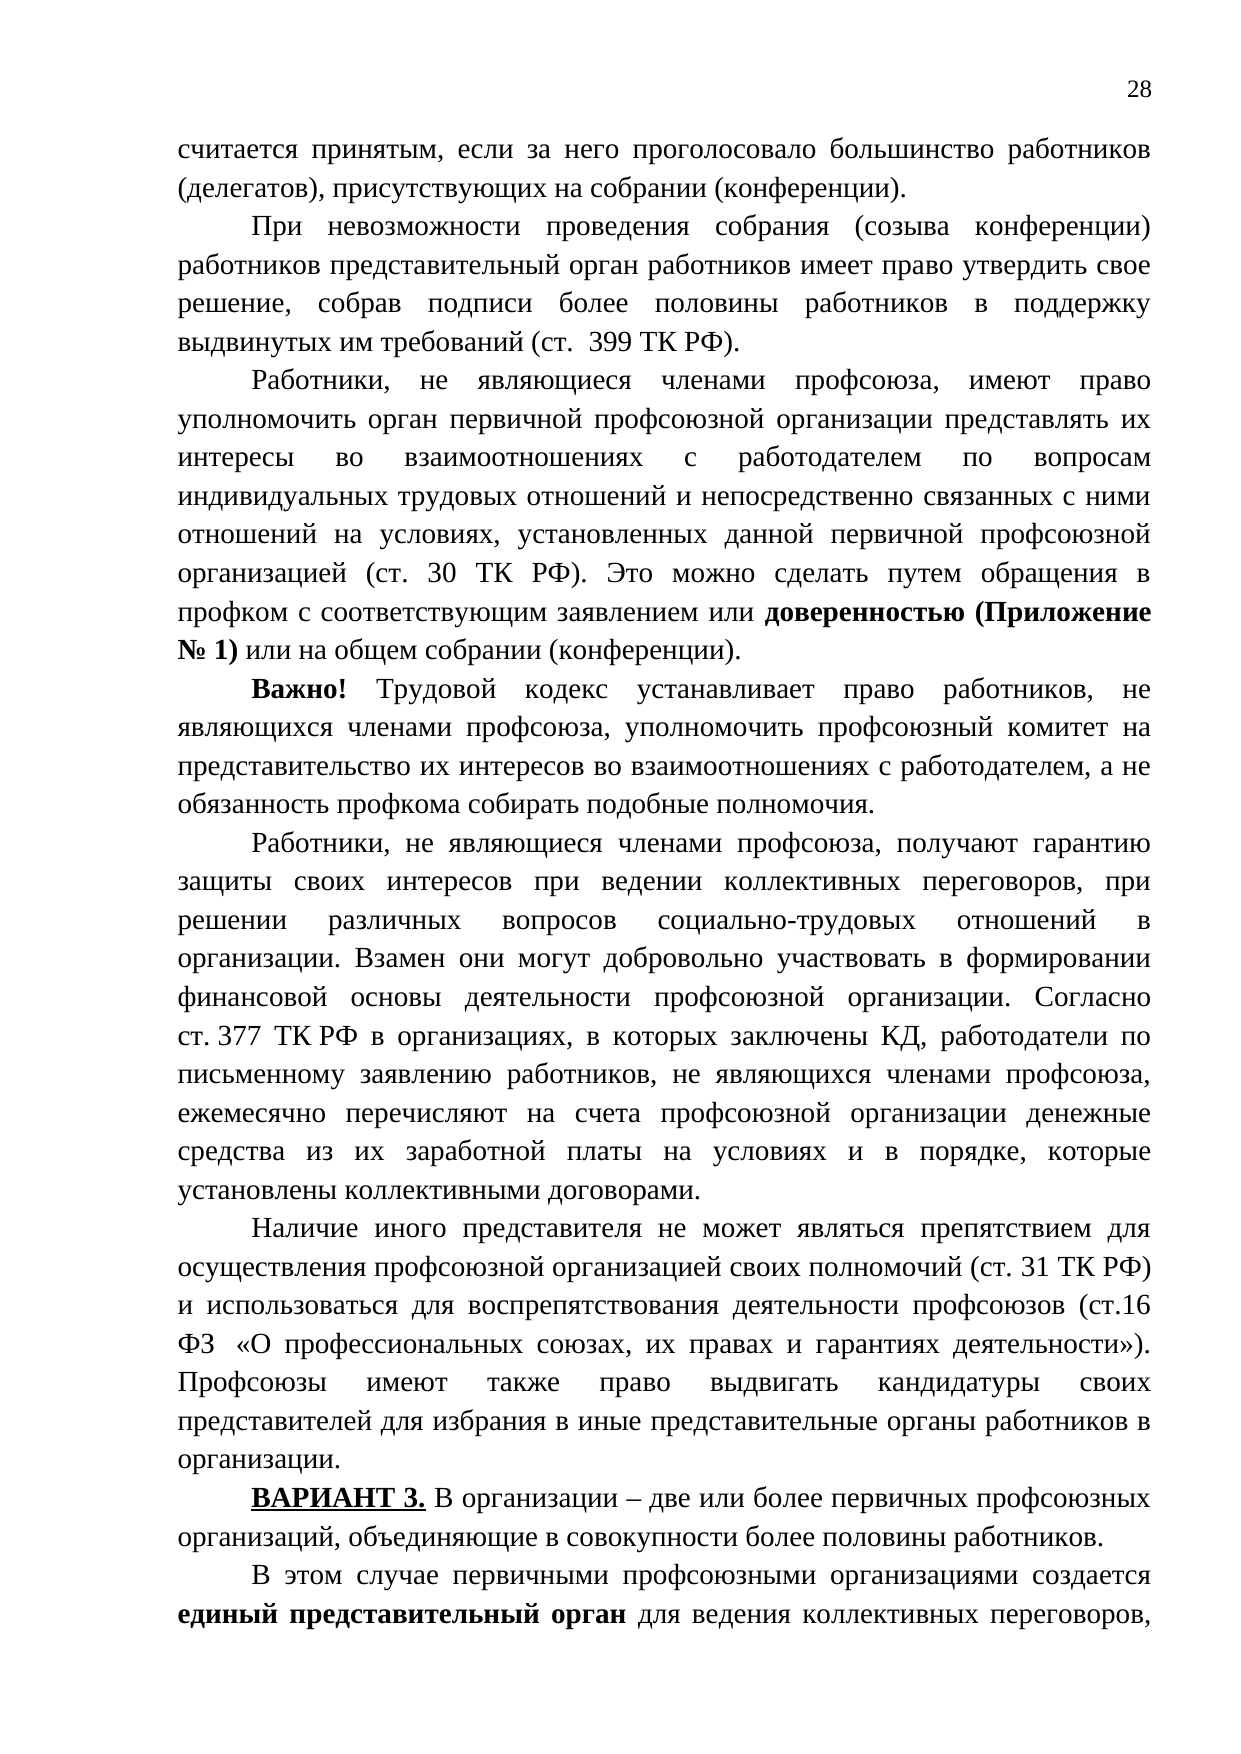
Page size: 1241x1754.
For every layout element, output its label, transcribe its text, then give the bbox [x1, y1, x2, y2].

text При невозможности проведения собрания (созыва конференции) работников представительный орган работников имеет право утвердить свое решение, собрав подписи более половины работников в поддержку выдвинутых им требований (ст. 399 ТК РФ). [177, 208, 1152, 357]
text ВАРИАНТ 3. В организации – две или более первичных профсоюзных организаций, объединяющие в совокупности более половины работников. [177, 1480, 1152, 1552]
text Наличие иного представителя не может являться препятствием для осуществления профсоюзной организацией своих полномочий (ст. 31 ТК РФ) и использоваться для воспрепятствования деятельности профсоюзов (ст.16 ФЗ «О профессиональных союзах, их правах и гарантиях деятельности»). Профсоюзы имеют также право выдвигать кандидатуры своих представителей для избрания в иные представительные органы работников в организации. [177, 1210, 1152, 1475]
text Работники, не являющиеся членами профсоюза, имеют право уполномочить орган первичной профсоюзной организации представлять их интересы во взаимоотношениях с работодателем по вопросам индивидуальных трудовых отношений и непосредственно связанных с ними отношений на условиях, установленных данной первичной профсоюзной организацией (ст. 30 ТК РФ). Это можно сделать путем обращения в профком с соответствующим заявлением или доверенностью (Приложение № 1) или на общем собрании (конференции). [177, 362, 1152, 666]
text Важно! Трудовой кодекс устанавливает право работников, не являющихся членами профсоюза, уполномочить профсоюзный комитет на представительство их интересов во взаимоотношениях с работодателем, а не обязанность профкома собирать подобные полномочия. [177, 671, 1152, 820]
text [177, 131, 1152, 203]
text Работники, не являющиеся членами профсоюза, получают гарантию защиты своих интересов при ведении коллективных переговоров, при решении различных вопросов социально-трудовых отношений в организации. Взамен они могут добровольно участвовать в формировании финансовой основы деятельности профсоюзной организации. Согласно ст. 377 ТК РФ в организациях, в которых заключены КД, работодатели по письменному заявлению работников, не являющихся членами профсоюза, ежемесячно перечисляют на счета профсоюзной организации денежные средства из их заработной платы на условиях и в порядке, которые установлены коллективными договорами. [177, 825, 1152, 1205]
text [177, 1557, 1152, 1629]
